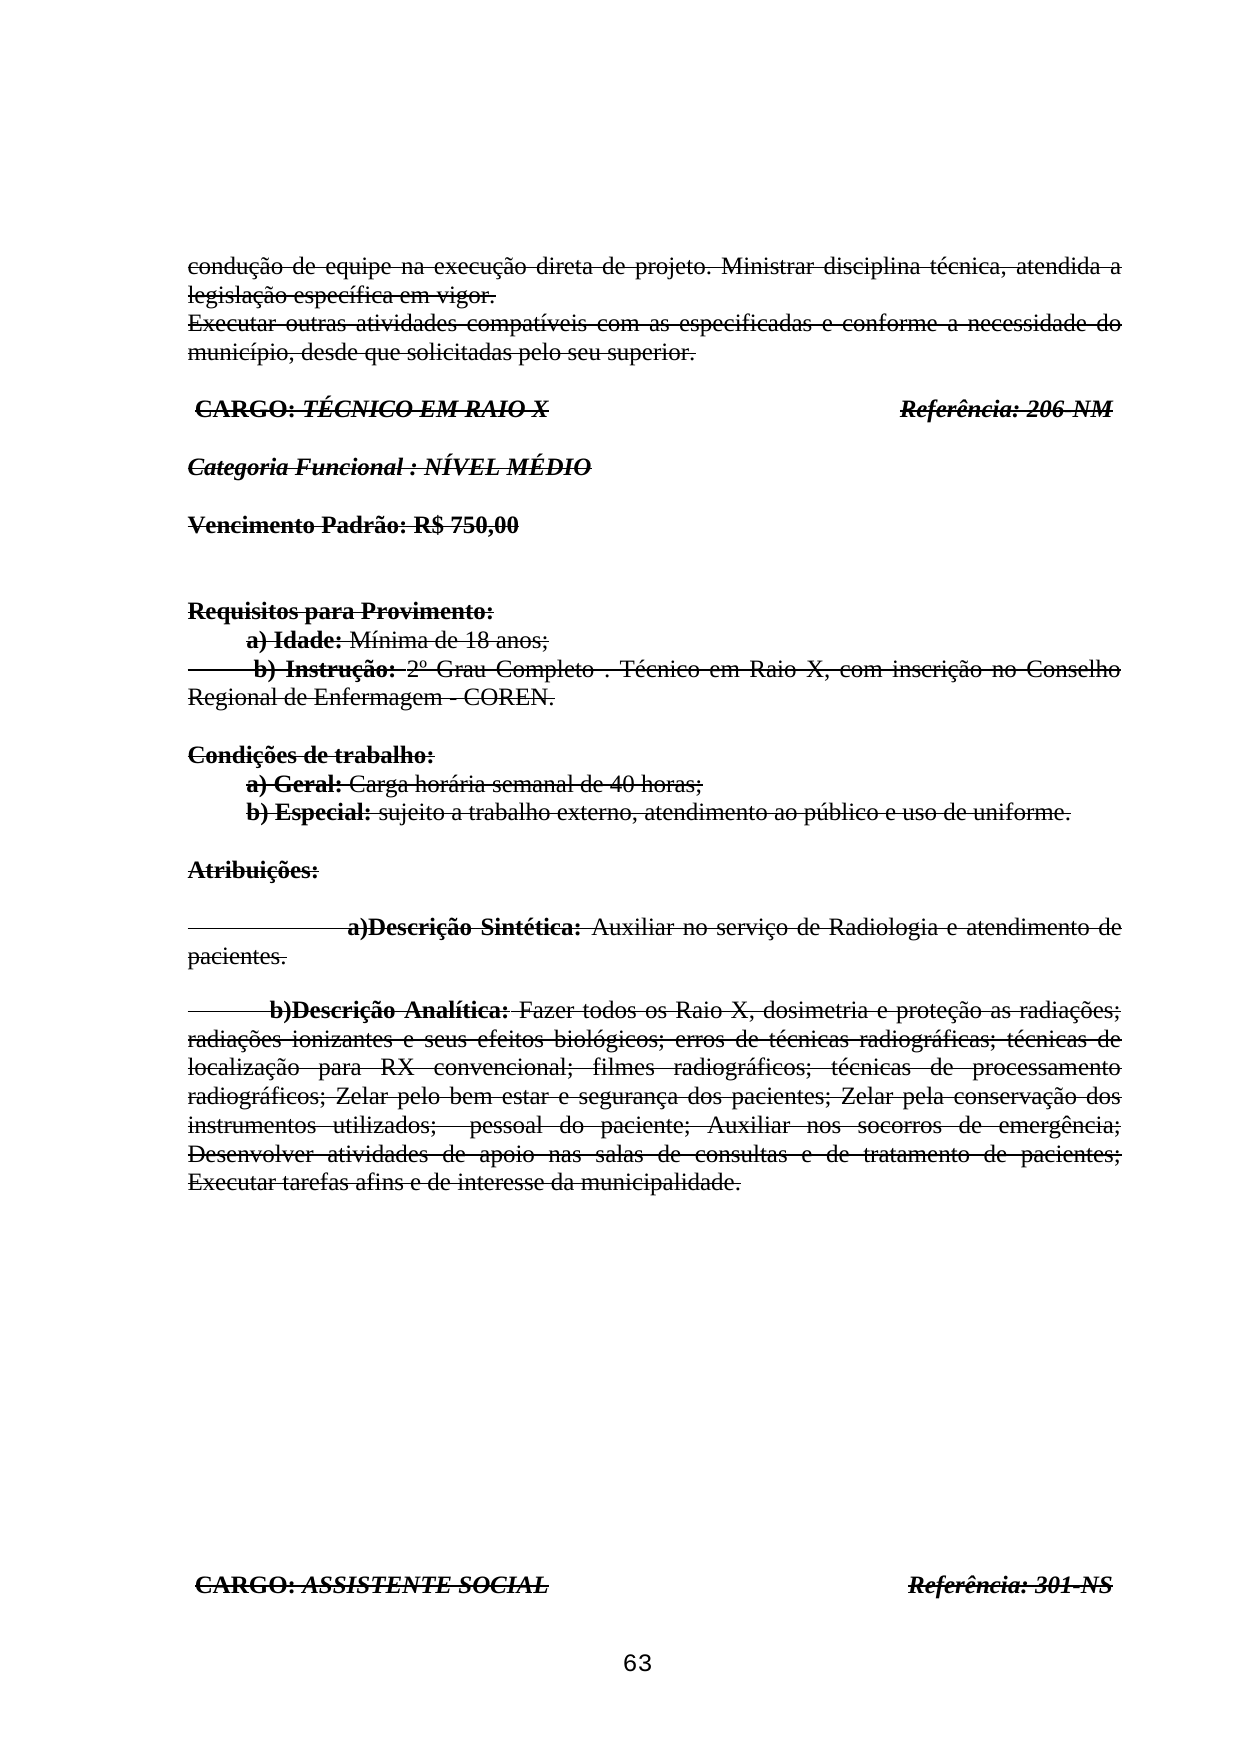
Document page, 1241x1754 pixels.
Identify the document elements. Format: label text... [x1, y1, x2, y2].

text Condições de trabalho: [187, 740, 1122, 769]
text Executar outras atividades compatíveis com as especificadas e conforme a necessidade do município, desde que solicitadas pelo seu superior. [187, 308, 1122, 324]
text Requisitos para Provimento: [187, 596, 1122, 625]
text a) Geral: Carga horária semanal de 40 horas; [187, 769, 1122, 797]
text a)Descrição Sintética: Auxiliar no serviço de Radiologia e atendimento de pacientes. [187, 912, 1122, 928]
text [187, 251, 1122, 267]
text b)Descrição Analítica: Fazer todos os Raio X, dosimetria e proteção as radiações; radiações ionizantes e seus efeitos biológicos; erros de técnicas radiográficas; técnicas de localização para RX convencional; filmes radiográficos; técnicas de processamento radiográficos; Zelar pelo bem estar e segurança dos pacientes; Zelar pela conservação dos instrumentos utilizados; pessoal do paciente; Auxiliar nos socorros de emergência; Desenvolver atividades de apoio nas salas de consultas e de tratamento de pacientes; Executar tarefas afins e de interesse da municipalidade. [187, 1155, 1122, 1196]
text b) Especial: sujeito a trabalho externo, atendimento ao público e uso de uniforme. [187, 797, 1122, 826]
text a) Idade: Mínima de 18 anos; [187, 625, 1122, 654]
text Executar outras atividades compatíveis com as especificadas e conforme a necessidade do município, desde que solicitadas pelo seu superior. [187, 325, 1122, 366]
text Atribuições: [187, 855, 1122, 884]
text a)Descrição Sintética: Auxiliar no serviço de Radiologia e atendimento de pacientes. [187, 929, 1122, 970]
text b)Descrição Analítica: Fazer todos os Raio X, dosimetria e proteção as radiações; radiações ionizantes e seus efeitos biológicos; erros de técnicas radiográficas; técnicas de localização para RX convencional; filmes radiográficos; técnicas de processamento radiográficos; Zelar pelo bem estar e segurança dos pacientes; Zelar pela conservação dos instrumentos utilizados; pessoal do paciente; Auxiliar nos socorros de emergência; Desenvolver atividades de apoio nas salas de consultas e de tratamento de pacientes; Executar tarefas afins e de interesse da municipalidade. [187, 995, 1122, 1039]
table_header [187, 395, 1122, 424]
text Vencimento Padrão: R$ 750,00 [187, 510, 1122, 539]
text b) Instrução: 2º Grau Completo . Técnico , com inscrição no Conselho Regional de Enfermagem - COREN. [187, 654, 1122, 711]
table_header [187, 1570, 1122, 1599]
text Categoria Funcional : NÍVEL MÉDIO [187, 452, 1122, 481]
text b)Descrição Analítica: Fazer todos os Raio X, dosimetria e proteção as radiações; radiações ionizantes e seus efeitos biológicos; erros de técnicas radiográficas; técnicas de localização para RX convencional; filmes radiográficos; técnicas de processamento radiográficos; Zelar pelo bem estar e segurança dos pacientes; Zelar pela conservação dos instrumentos utilizados; pessoal do paciente; Auxiliar nos socorros de emergência; Desenvolver atividades de apoio nas salas de consultas e de tratamento de pacientes; Executar tarefas afins e de interesse da municipalidade. [187, 1098, 1122, 1154]
